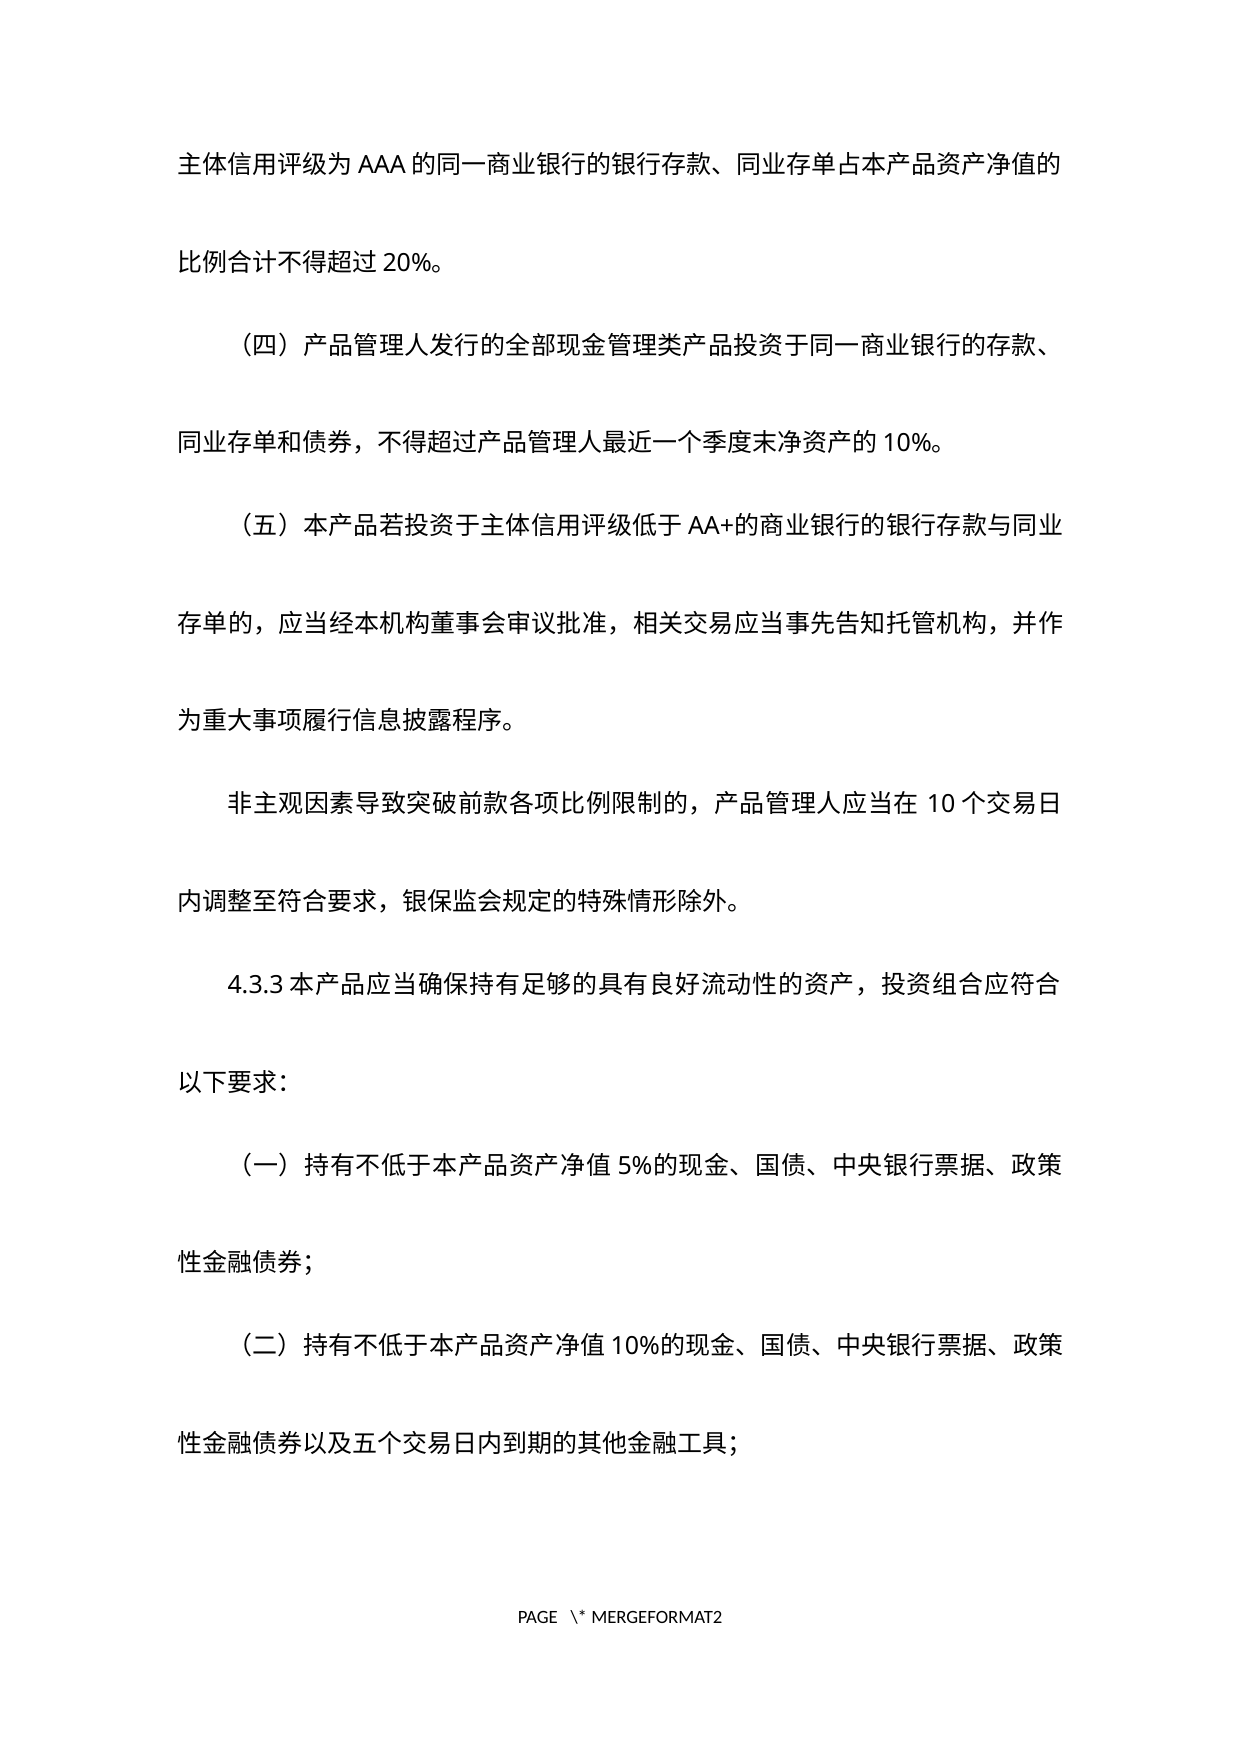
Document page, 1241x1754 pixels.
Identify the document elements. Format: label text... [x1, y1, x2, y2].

text 4.3.3本产品应当确保持有足够的具有良好流动性的资产，投资组合应符合以下要求： [177, 950, 1063, 1113]
text （五）本产品若投资于主体信用评级低于AA+的商业银行的银行存款与同业存单的，应当经本机构董事会审议批准，相关交易应当事先告知托管机构，并作为重大事项履行信息披露程序。 [177, 491, 1063, 751]
text （一）持有不低于本产品资产净值5%的现金、国债、中央银行票据、政策性金融债券； [177, 1131, 1063, 1293]
text （二）持有不低于本产品资产净值10%的现金、国债、中央银行票据、政策性金融债券以及五个交易日内到期的其他金融工具； [177, 1311, 1063, 1474]
text 非主观因素导致突破前款各项比例限制的，产品管理人应当在10个交易日内调整至符合要求，银保监会规定的特殊情形除外。 [177, 769, 1063, 932]
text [177, 130, 1063, 293]
text （四）产品管理人发行的全部现金管理类产品投资于同一商业银行的存款、同业存单和债券，不得超过产品管理人最近一个季度末净资产的10%。 [177, 311, 1063, 473]
